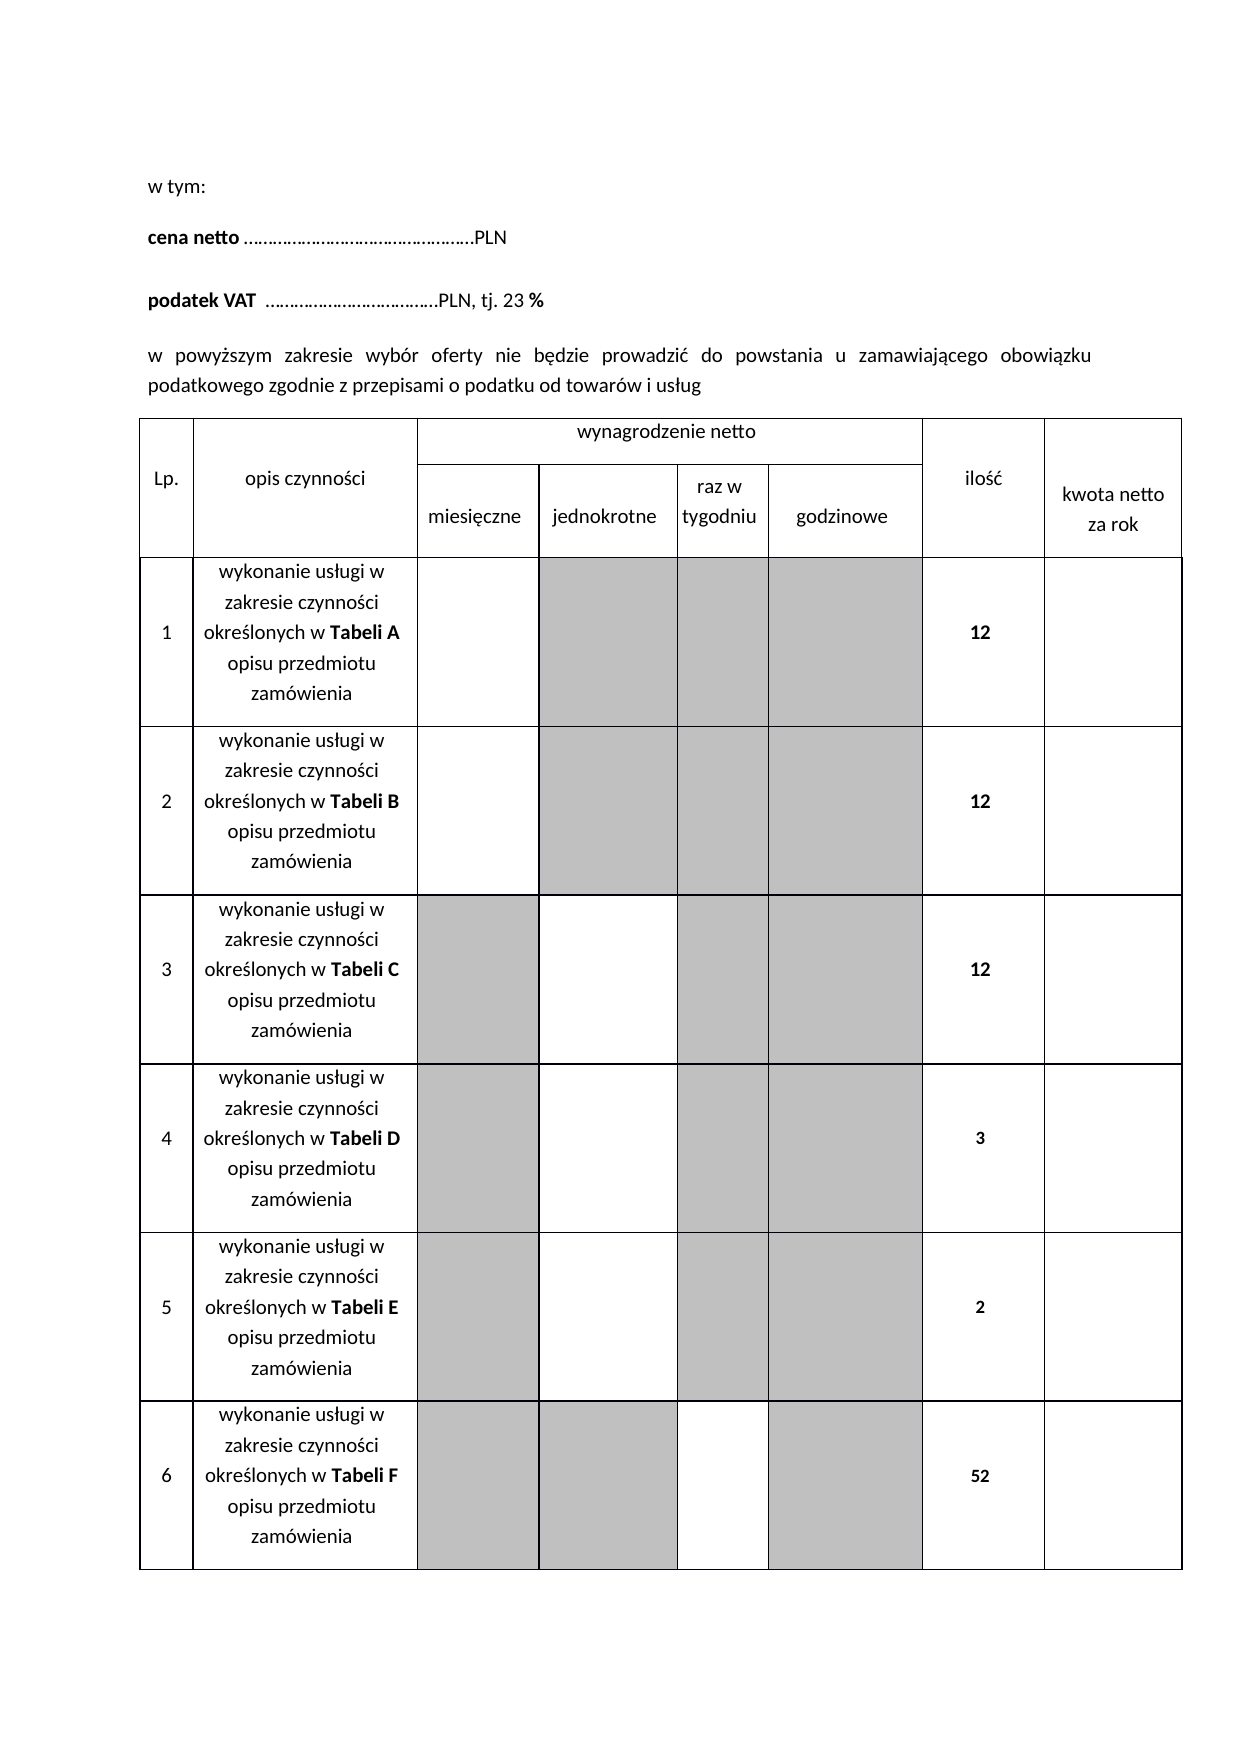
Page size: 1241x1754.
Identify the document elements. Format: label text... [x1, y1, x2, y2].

table_cell 2 [141, 727, 192, 894]
table_cell [1045, 727, 1181, 894]
table_cell 12 [923, 558, 1044, 726]
table_cell [678, 1233, 768, 1400]
table_cell 6 [141, 1402, 192, 1569]
table_header opis czynności [194, 419, 417, 557]
table_cell miesięczne [418, 465, 538, 557]
table_cell 2 [923, 1233, 1044, 1400]
table_cell [418, 727, 538, 894]
table_cell [1045, 1402, 1181, 1569]
table_cell [418, 1233, 538, 1400]
text podatek VAT ………………………………PLN, tj. 23 % [148, 287, 1048, 313]
table_cell wykonanie usługi w zakresie czynności określonych w Tabeli B opisu przedmiotu zamówienia [194, 727, 417, 894]
table_cell 12 [923, 896, 1044, 1063]
table_cell 52 [923, 1402, 1044, 1569]
table_header Lp. [140, 419, 193, 557]
text w powyższym zakresie wybór oferty nie będzie prowadzić do powstania u zamawiającego obowiązku podatkowego zgodnie z przepisami o podatku od towarów i usług [148, 342, 1093, 398]
table_cell jednokrotne [540, 465, 677, 557]
table_cell [769, 1065, 922, 1231]
table_cell [540, 1065, 677, 1231]
table_cell [1045, 1233, 1181, 1400]
table_cell [769, 1402, 922, 1569]
table_cell 3 [923, 1065, 1044, 1231]
table_cell wykonanie usługi w zakresie czynności określonych w Tabeli F opisu przedmiotu zamówienia [194, 1402, 417, 1569]
table_cell 5 [141, 1233, 192, 1400]
table_cell 3 [141, 896, 192, 1063]
table_cell wykonanie usługi w zakresie czynności określonych w Tabeli D opisu przedmiotu zamówienia [194, 1065, 417, 1231]
table_cell wykonanie usługi w zakresie czynności określonych w Tabeli A opisu przedmiotu zamówienia [194, 558, 417, 726]
table_cell [678, 896, 768, 1063]
table_cell [1045, 558, 1181, 726]
table_header ilość [923, 419, 1044, 557]
table_cell [769, 1233, 922, 1400]
table_cell [540, 1233, 677, 1400]
table_cell [769, 558, 922, 726]
table_cell [418, 896, 538, 1063]
table_header wynagrodzenie netto [418, 419, 922, 464]
table_cell [540, 1402, 677, 1569]
table_cell 1 [141, 558, 192, 726]
table_cell 4 [141, 1065, 192, 1231]
table_cell raz w tygodniu [678, 465, 768, 557]
table_cell [540, 558, 677, 726]
table_cell [678, 1065, 768, 1231]
table_cell [540, 727, 677, 894]
text w tym: [148, 148, 1048, 198]
table_cell [418, 558, 538, 726]
table_cell godzinowe [769, 465, 922, 557]
table_cell 12 [923, 727, 1044, 894]
table_cell [418, 1065, 538, 1231]
table_cell [540, 896, 677, 1063]
table_cell wykonanie usługi w zakresie czynności określonych w Tabeli C opisu przedmiotu zamówienia [194, 896, 417, 1063]
table_cell [678, 727, 768, 894]
table_cell [418, 1402, 538, 1569]
table_cell [1045, 896, 1181, 1063]
table_cell [769, 896, 922, 1063]
table_cell [678, 1402, 768, 1569]
table_cell [769, 727, 922, 894]
table_cell [678, 558, 768, 726]
table_header kwota netto za rok [1045, 419, 1181, 557]
text cena netto …………………………………………PLN [148, 224, 1048, 249]
table_cell wykonanie usługi w zakresie czynności określonych w Tabeli E opisu przedmiotu zamówienia [194, 1233, 417, 1400]
table_cell [1045, 1065, 1181, 1231]
